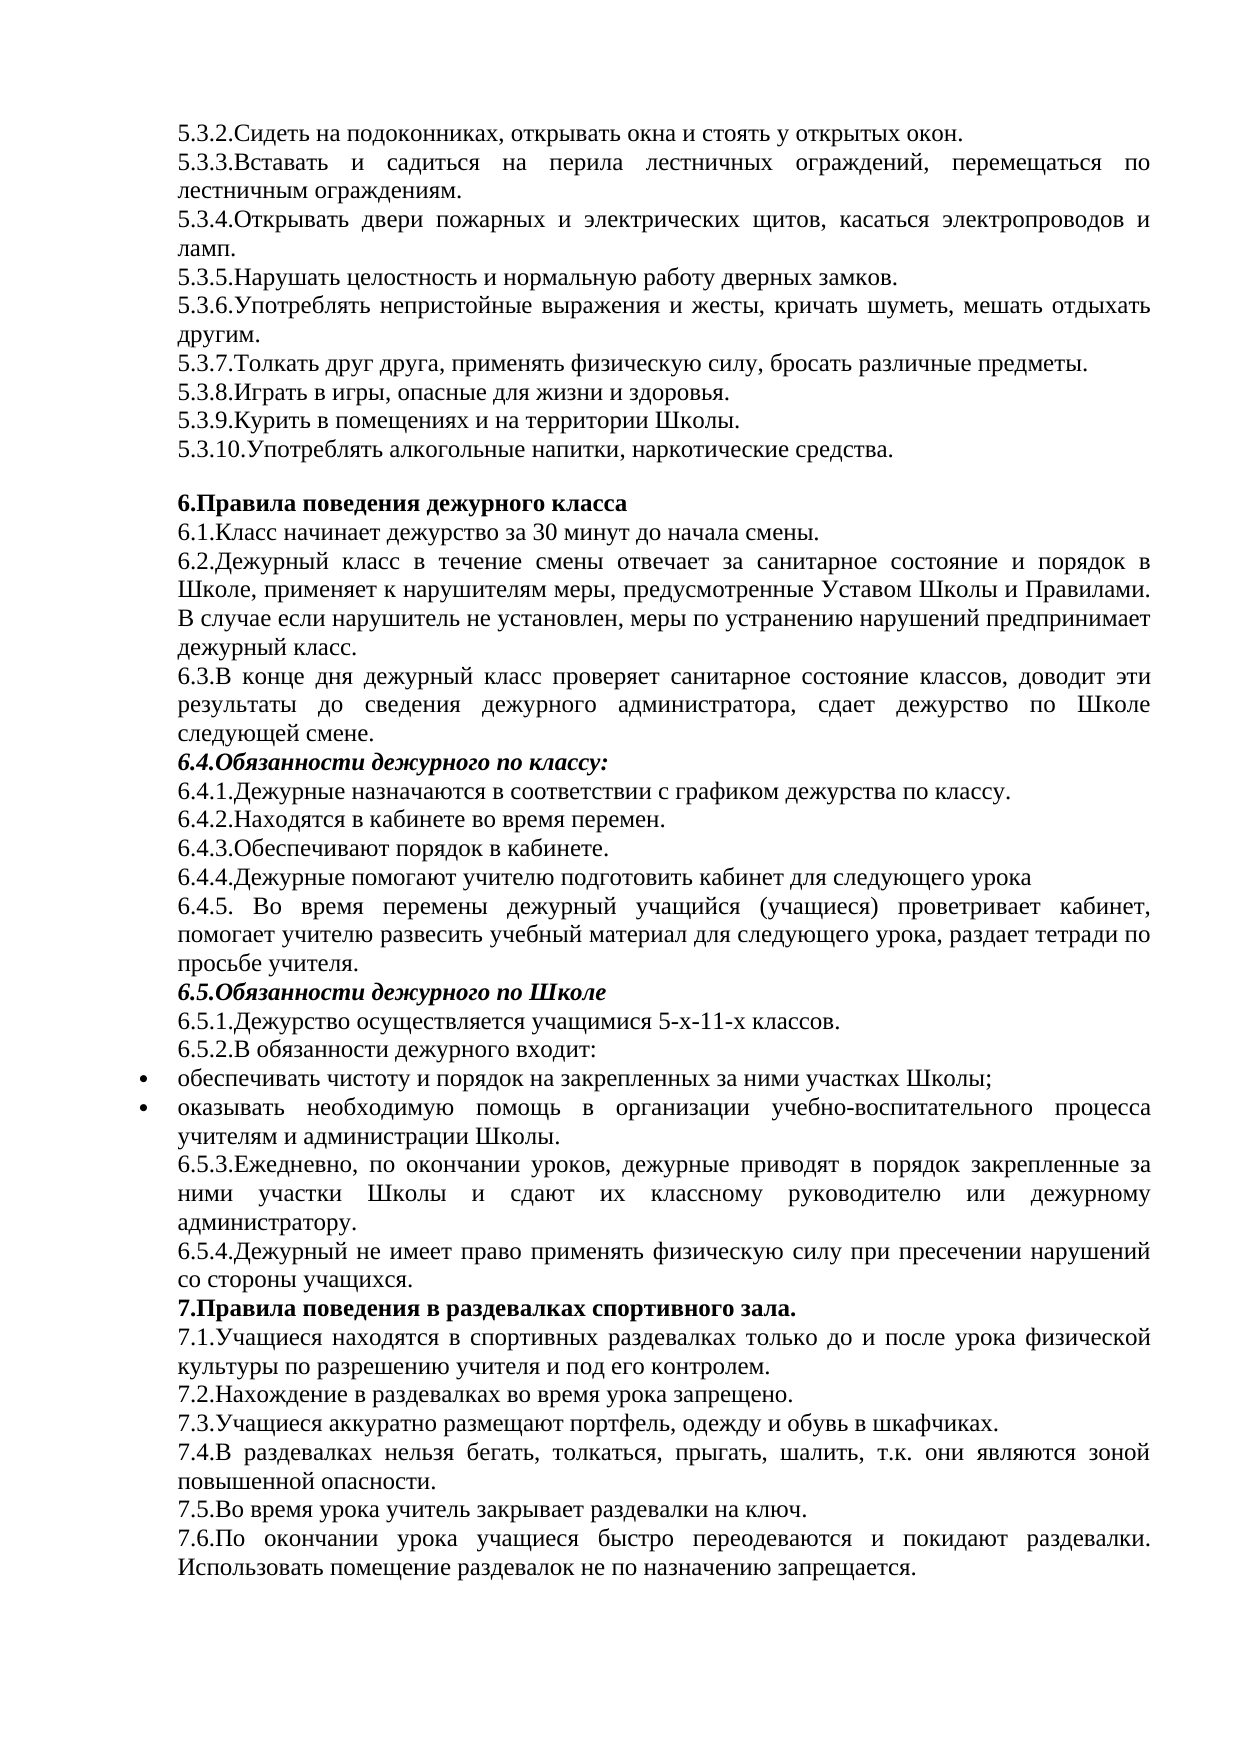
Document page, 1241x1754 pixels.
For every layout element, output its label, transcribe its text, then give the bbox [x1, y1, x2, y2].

text 6.2.Дежурный класс в течение смены отвечает за санитарное состояние и порядок в Школе, применяет к нарушителям меры, предусмотренные Уставом Школы и Правилами. В случае если нарушитель не установлен, меры по устранению нарушений предпринимает дежурный класс. [177, 546, 1152, 661]
text 5.3.4.Открывать двери пожарных и электрических щитов, касаться электропроводов и ламп. [177, 204, 1152, 262]
text 7.Правила поведения в раздевалках спортивного зала. [177, 1293, 1152, 1322]
text 7.2.Нахождение в раздевалках во время урока запрещено. [177, 1379, 1152, 1408]
text 6.5.2.В обязанности дежурного входит: [177, 1034, 1152, 1063]
text 7.1.Учащиеся находятся в спортивных раздевалках только до и после урока физической культуры по разрешению учителя и под его контролем. [177, 1322, 1152, 1379]
text 5.3.10.Употреблять алкогольные напитки, наркотические средства. [177, 434, 1152, 463]
list оказывать необходимую помощь в организации учебно-воспитательного процесса учителям и администрации Школы. [140, 1092, 1152, 1149]
text 6.4.1.Дежурные назначаются в соответствии с графиком дежурства по классу. [177, 776, 1152, 804]
text 6.3.В конце дня дежурный класс проверяет санитарное состояние классов, доводит эти результаты до сведения дежурного администратора, сдает дежурство по Школе следующей смене. [177, 661, 1152, 747]
text 5.3.3.Вставать и садиться на перила лестничных ограждений, перемещаться по лестничным ограждениям. [177, 147, 1152, 204]
text 6.1.Класс начинает дежурство за 30 минут до начала смены. [177, 517, 1152, 546]
text 6.4.5. Во время перемены дежурный учащийся (учащиеся) проветривает кабинет, помогает учителю развесить учебный материал для следующего урока, раздает тетради по просьбе учителя. [177, 891, 1152, 977]
text 5.3.5.Нарушать целостность и нормальную работу дверных замков. [177, 262, 1152, 291]
text 6.5.1.Дежурство осуществляется учащимися 5-х-11-х классов. [177, 1006, 1152, 1034]
text 6.5.Обязанности дежурного по Школе [177, 977, 1152, 1006]
text 6.4.3.Обеспечивают порядок в кабинете. [177, 833, 1152, 862]
text 5.3.7.Толкать друг друга, применять физическую силу, бросать различные предметы. [177, 348, 1152, 377]
text 6.4.2.Находятся в кабинете во время перемен. [177, 804, 1152, 833]
text 6.4.Обязанности дежурного по классу: [177, 747, 1152, 776]
text 6.5.4.Дежурный не имеет право применять физическую силу при пресечении нарушений со стороны учащихся. [177, 1236, 1152, 1293]
text 6.4.4.Дежурные помогают учителю подготовить кабинет для следующего урока [177, 862, 1152, 891]
text 5.3.9.Курить в помещениях и на территории Школы. [177, 406, 1152, 434]
text 7.4.В раздевалках нельзя бегать, толкаться, прыгать, шалить, т.к. они являются зоной повышенной опасности. [177, 1437, 1152, 1494]
text 6.5.3.Ежедневно, по окончании уроков, дежурные приводят в порядок закрепленные за ними участки Школы и сдают их классному руководителю или дежурному администратору. [177, 1149, 1152, 1236]
text 5.3.8.Играть в игры, опасные для жизни и здоровья. [177, 377, 1152, 406]
text 5.3.6.Употреблять непристойные выражения и жесты, кричать шуметь, мешать отдыхать другим. [177, 291, 1152, 348]
list обеспечивать чистоту и порядок на закрепленных за ними участках Школы; [140, 1063, 1152, 1092]
text 5.3.2.Сидеть на подоконниках, открывать окна и стоять у открытых окон. [177, 118, 1152, 147]
text 7.6.По окончании урока учащиеся быстро переодеваются и покидают раздевалки. Использовать помещение раздевалок не по назначению запрещается. [177, 1523, 1152, 1581]
text 7.3.Учащиеся аккуратно размещают портфель, одежду и обувь в шкафчиках. [177, 1408, 1152, 1437]
text 7.5.Во время урока учитель закрывает раздевалки на ключ. [177, 1494, 1152, 1523]
text 6.Правила поведения дежурного класса [177, 488, 1152, 517]
